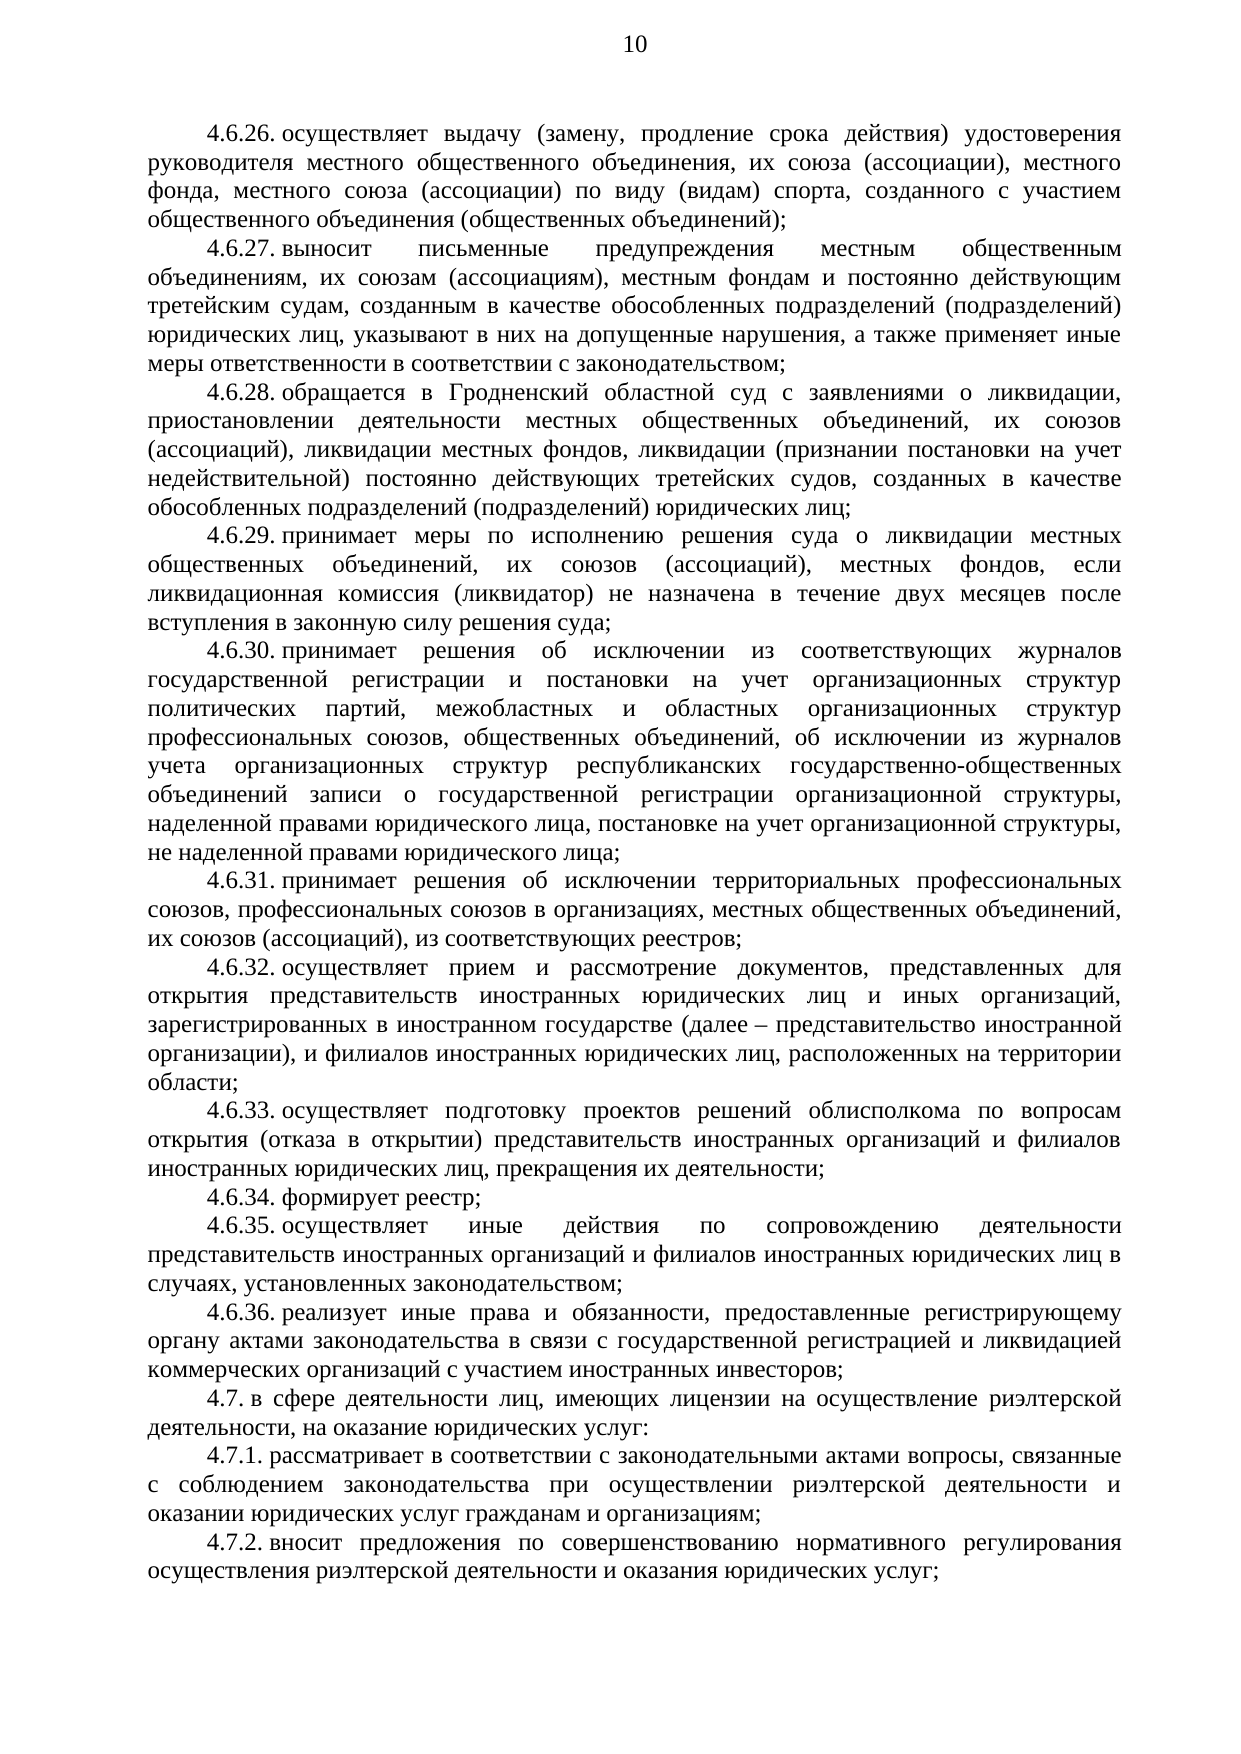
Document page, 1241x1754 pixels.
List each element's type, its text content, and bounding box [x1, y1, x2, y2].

text 4.6.36. реализует иные права и обязанности, предоставленные регистрирующему органу актами законодательства в связи с государственной регистрацией и ликвидацией коммерческих организаций с участием иностранных инвесторов; [147, 1297, 1122, 1383]
text 4.6.34. формирует реестр; [147, 1182, 1122, 1211]
text 4.6.29. принимает меры по исполнению решения суда о ликвидации местных общественных объединений, их союзов (ассоциаций), местных фондов, если ликвидационная комиссия (ликвидатор) не назначена в течение двух месяцев после вступления в законную силу решения суда; [147, 521, 1122, 636]
text 4.6.30. принимает решения об исключении из соответствующих журналов государственной регистрации и постановки на учет организационных структур политических партий, межобластных и областных организационных структур профессиональных союзов, общественных объединений, об исключении из журналов учета организационных структур республиканских государственно-общественных объединений записи о государственной регистрации организационной структуры, наделенной правами юридического лица, постановке на учет организационной структуры, не наделенной правами юридического лица; [147, 636, 1122, 866]
text 4.6.28. обращается в Гродненский областной суд с заявлениями о ликвидации, приостановлении деятельности местных общественных объединений, их союзов (ассоциаций), ликвидации местных фондов, ликвидации (признании постановки на учет недействительной) постоянно действующих третейских судов, созданных в качестве обособленных подразделений (подразделений) юридических лиц; [147, 377, 1122, 521]
text 4.7.1. рассматривает в соответствии с законодательными актами вопросы, связанные с соблюдением законодательства при осуществлении риэлтерской деятельности и оказании юридических услуг гражданам и организациям; [147, 1441, 1122, 1527]
text 4.7. в сфере деятельности лиц, имеющих лицензии на осуществление риэлтерской деятельности, на оказание юридических услуг: [147, 1383, 1122, 1441]
text 4.6.31. принимает решения об исключении территориальных профессиональных союзов, профессиональных союзов в организациях, местных общественных объединений, их союзов (ассоциаций), из соответствующих реестров; [147, 866, 1122, 952]
text 4.6.27. выносит письменные предупреждения местным общественным объединениям, их союзам (ассоциациям), местным фондам и постоянно действующим третейским судам, созданным в качестве обособленных подразделений (подразделений) юридических лиц, указывают в них на допущенные нарушения, а также применяет иные меры ответственности в соответствии с законодательством; [147, 233, 1122, 377]
text 4.6.35. осуществляет иные действия по сопровождению деятельности представительств иностранных организаций и филиалов иностранных юридических лиц в случаях, установленных законодательством; [147, 1211, 1122, 1297]
text 4.6.26. осуществляет выдачу (замену, продление срока действия) удостоверения руководителя местного общественного объединения, их союза (ассоциации), местного фонда, местного союза (ассоциации) по виду (видам) спорта, созданного с участием общественного объединения (общественных объединений); [147, 118, 1122, 233]
text 4.6.33. осуществляет подготовку проектов решений облисполкома по вопросам открытия (отказа в открытии) представительств иностранных организаций и филиалов иностранных юридических лиц, прекращения их деятельности; [147, 1096, 1122, 1182]
text 4.7.2. вносит предложения по совершенствованию нормативного регулирования осуществления риэлтерской деятельности и оказания юридических услуг; [147, 1527, 1122, 1584]
text 4.6.32. осуществляет прием и рассмотрение документов, представленных для открытия представительств иностранных юридических лиц и иных организаций, зарегистрированных в иностранном государстве (далее – представительство иностранной организации), и филиалов иностранных юридических лиц, расположенных на территории области; [147, 952, 1122, 1096]
